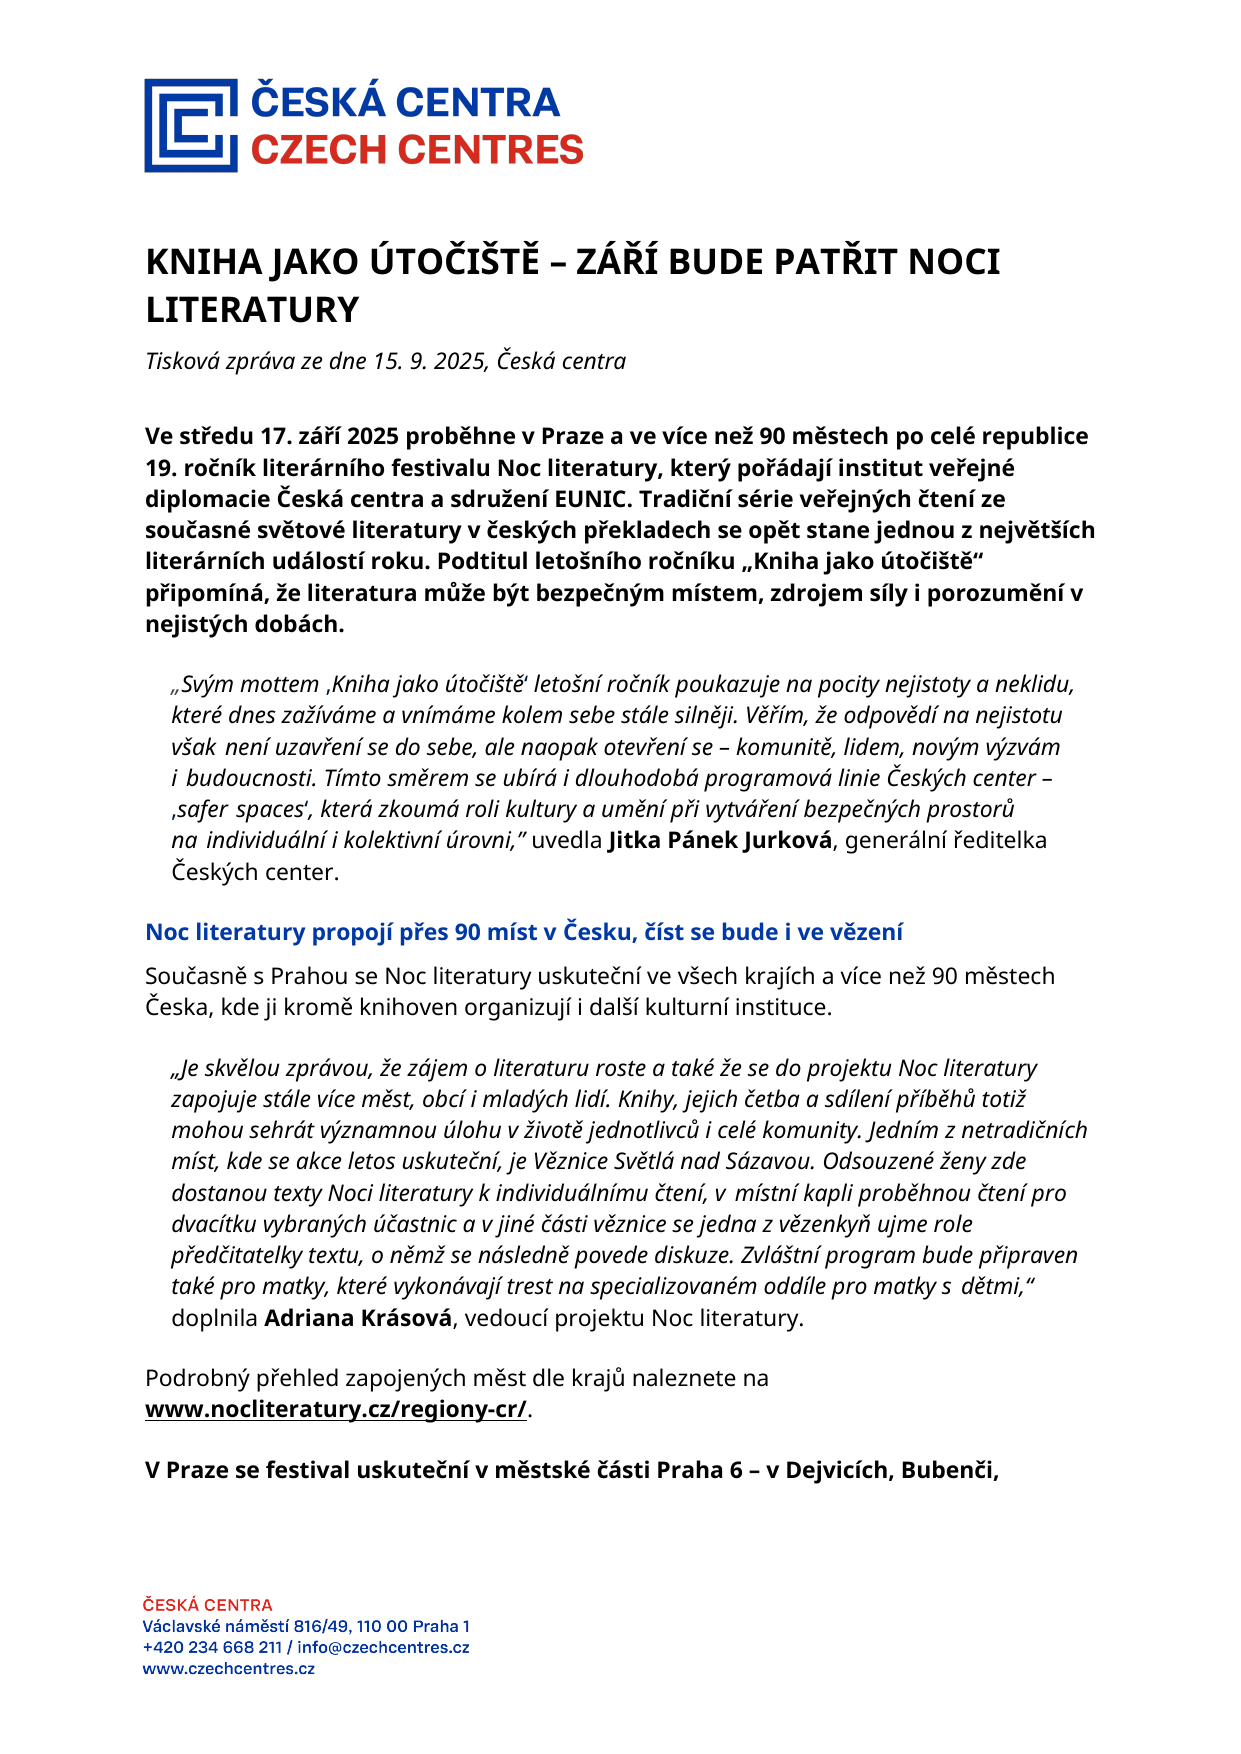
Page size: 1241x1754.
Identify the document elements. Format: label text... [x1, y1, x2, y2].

text Kniha jako útočiště – září bude patřit noci literatury [145, 236, 1104, 333]
text Noc literatury propojí přes 90 míst v Česku, číst se bude i ve vězení [145, 916, 1104, 947]
text Tisková zpráva ze dne 15. 9. 2025, Česká centra [145, 345, 1104, 376]
text Současně s Prahou se Noc literatury uskuteční ve všech krajích a více než 90 městech Česka, kde ji kromě knihoven organizují i další kulturní instituce. [145, 960, 1104, 1022]
picture [141, 73, 589, 174]
text Ve středu 17. září 2025 proběhne v Praze a ve více než 90 městech po celé republice 19. ročník literárního festivalu Noc literatury, který pořádají institut veřejné diplomacie Česká centra a sdružení EUNIC. Tradiční série veřejných čtení ze současné světové literatury v českých překladech se opět stane jednou z největších literárních událostí roku. Podtitul letošního ročníku „Kniha jako útočiště“ připomíná, že literatura může být bezpečným místem, zdrojem síly i porozumění v nejistých dobách. [145, 420, 1104, 639]
text Podrobný přehled zapojených měst dle krajů naleznete na www.nocliteratury.cz/regiony-cr/. [145, 1362, 1104, 1424]
picture [141, 1590, 478, 1681]
text „Je skvělou zprávou, že zájem o literaturu roste a také že se do projektu Noc literatury zapojuje stále více měst, obcí i mladých lidí. Knihy, jejich četba a sdílení příběhů totiž mohou sehrát významnou úlohu v životě jednotlivců i celé komunity. Jedním z netradičních míst, kde se akce letos uskuteční, je Věznice Světlá nad Sázavou. Odsouzené ženy zde dostanou texty Noci literatury k individuálnímu čtení, v místní kapli proběhnou čtení pro dvacítku vybraných účastnic a v jiné části věznice se jedna z vězenkyň ujme role předčitatelky textu, o němž se následně povede diskuze. Zvláštní program bude připraven také pro matky, které vykonávají trest na specializovaném oddíle pro matky s dětmi,“ doplnila Adriana Krásová, vedoucí projektu Noc literatury. [171, 1051, 1104, 1333]
text „Svým mottem ‚Kniha jako útočiště‘ letošní ročník poukazuje na pocity nejistoty a neklidu, které dnes zažíváme a vnímáme kolem sebe stále silněji. Věřím, že odpovědí na nejistotu však není uzavření se do sebe, ale naopak otevření se – komunitě, lidem, novým výzvám i budoucnosti. Tímto směrem se ubírá i dlouhodobá programová linie Českých center – ‚safer spaces‘, která zkoumá roli kultury a umění při vytváření bezpečných prostorů na individuální i kolektivní úrovni,” uvedla Jitka Pánek Jurková, generální ředitelka Českých center. [171, 668, 1104, 887]
